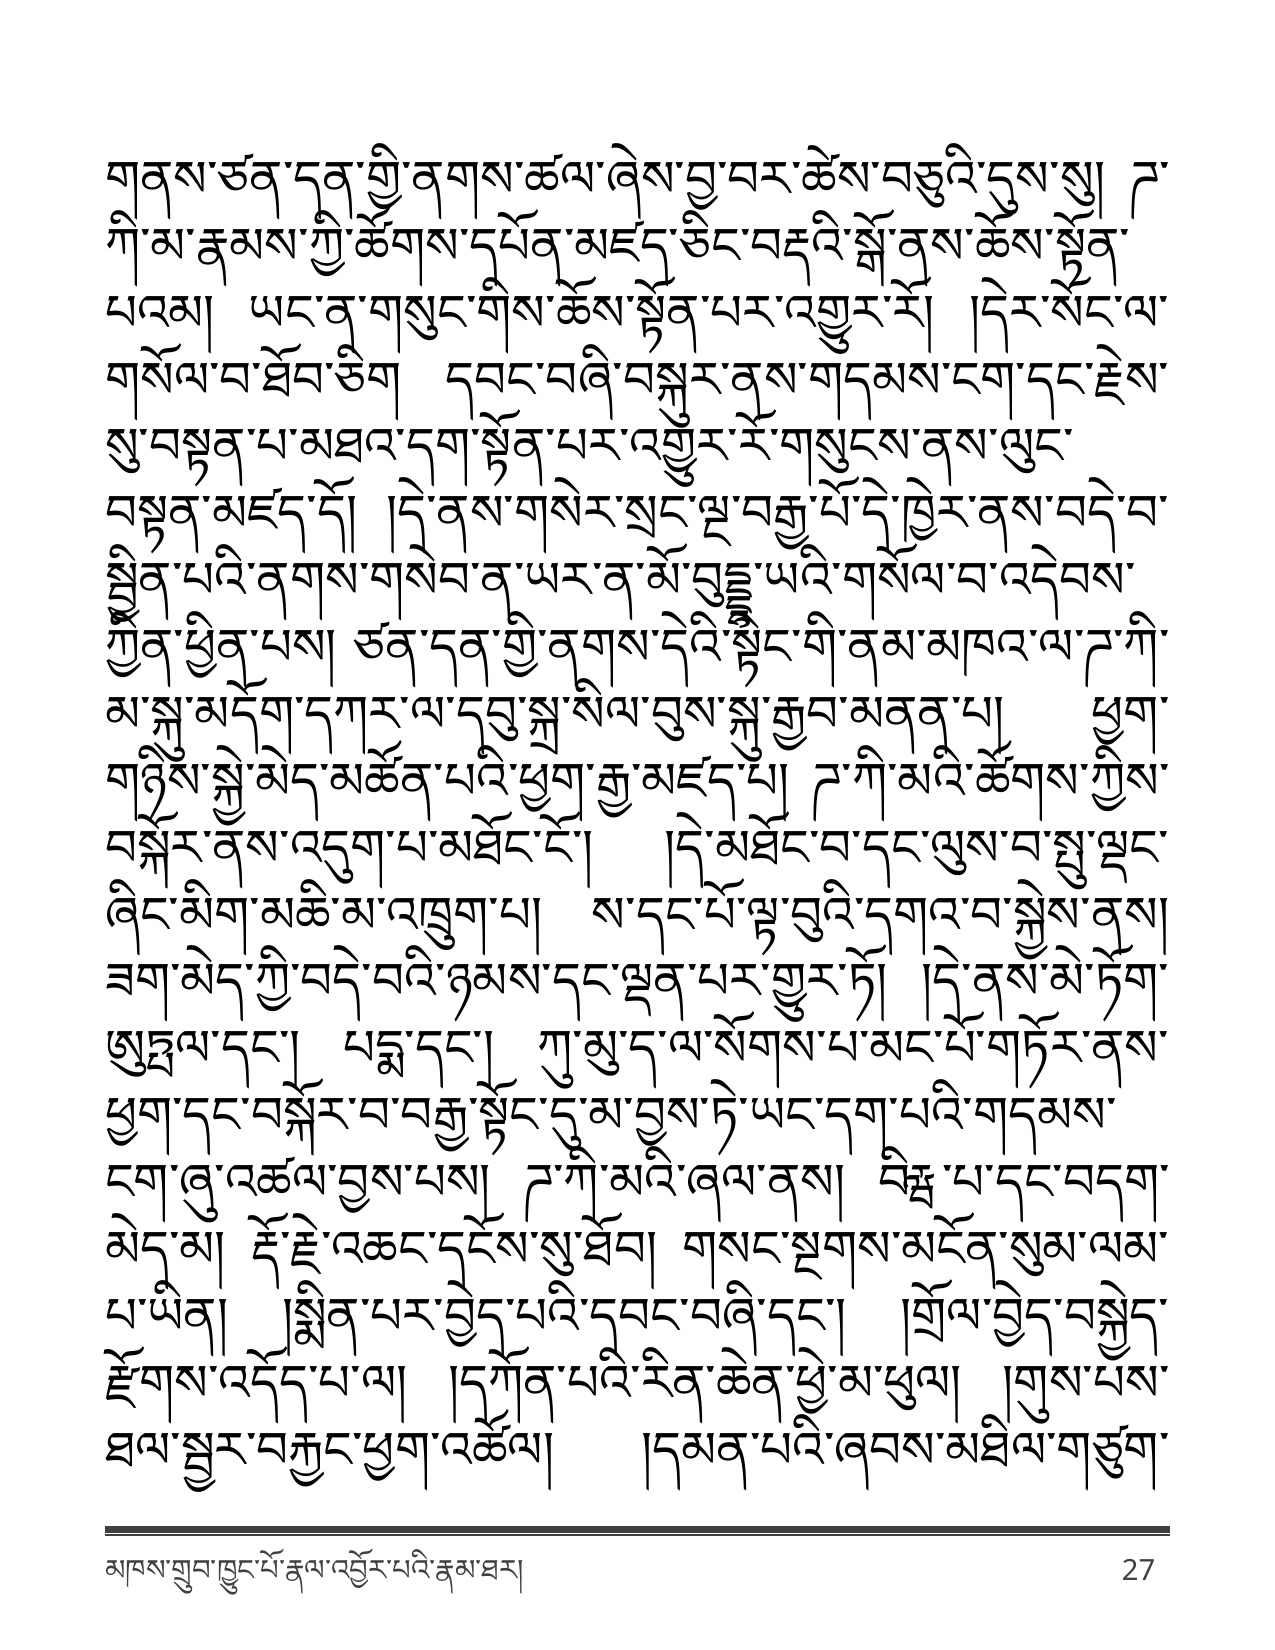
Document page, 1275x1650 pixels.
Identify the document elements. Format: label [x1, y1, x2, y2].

text [105, 150, 1170, 1479]
